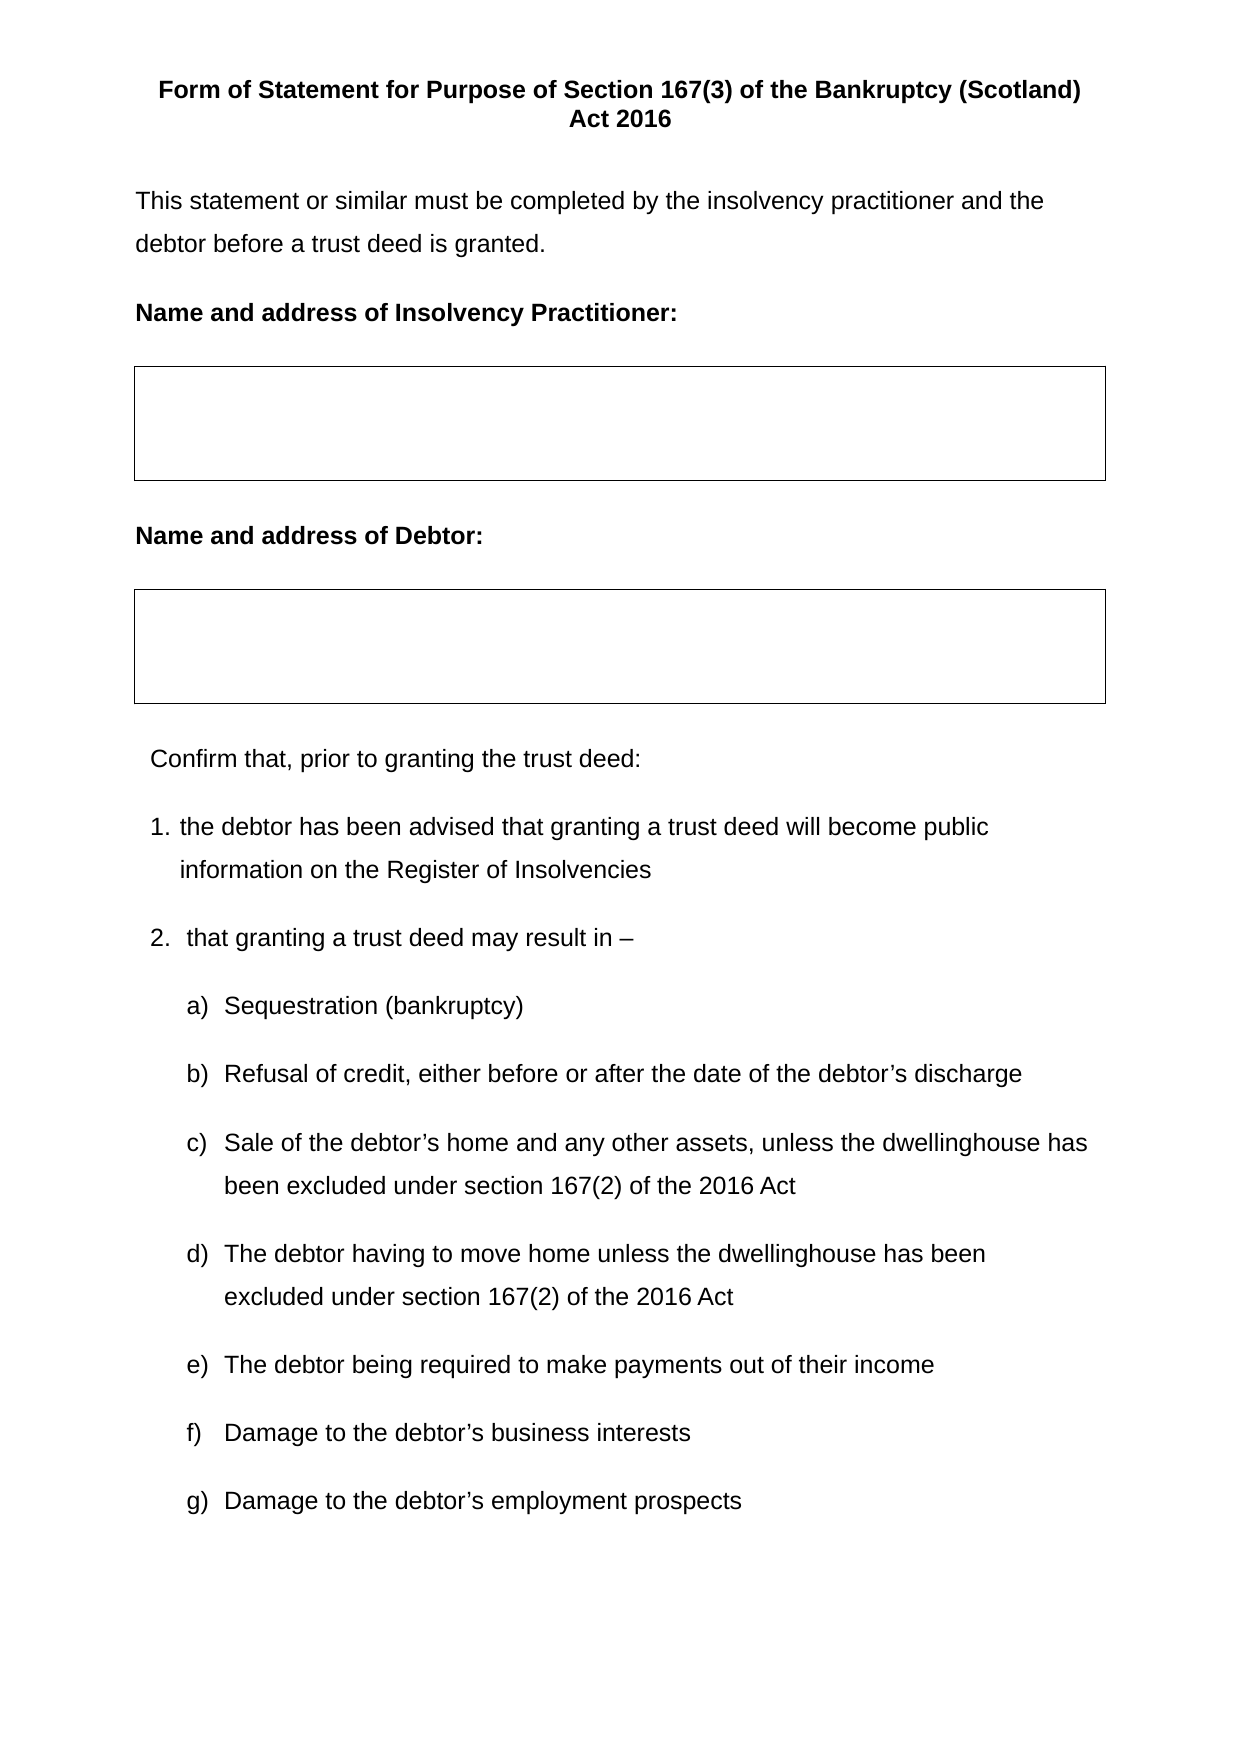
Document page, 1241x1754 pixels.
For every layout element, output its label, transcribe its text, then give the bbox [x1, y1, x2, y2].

list The debtor being required to make payments out of their income [186, 1350, 1090, 1379]
list the debtor has been advised that granting a trust deed will become public information on the Register of Insolvencies [150, 812, 1090, 884]
list that granting a trust deed may result in – [150, 923, 1090, 952]
text Confirm that, prior to granting the trust deed: [150, 744, 1090, 772]
text Name and address of Debtor: [135, 521, 1090, 549]
text Name and address of Insolvency Practitioner: [135, 297, 1090, 326]
list Damage to the debtor’s business interests [186, 1418, 1090, 1447]
list Sequestration (bankruptcy) [186, 991, 1090, 1020]
list Refusal of credit, either before or after the date of the debtor’s discharge [186, 1059, 1090, 1088]
text This statement or similar must be completed by the insolvency practitioner and the debtor before a trust deed is granted. [135, 186, 1090, 258]
list Sale of the debtor’s home and any other assets, unless the dwellinghouse has been excluded under section 167(2) of the 2016 Act [186, 1127, 1090, 1199]
list The debtor having to move home unless the dwellinghouse has been excluded under section 167(2) of the 2016 Act [186, 1239, 1090, 1311]
list Damage to the debtor’s employment prospects [186, 1486, 1090, 1515]
